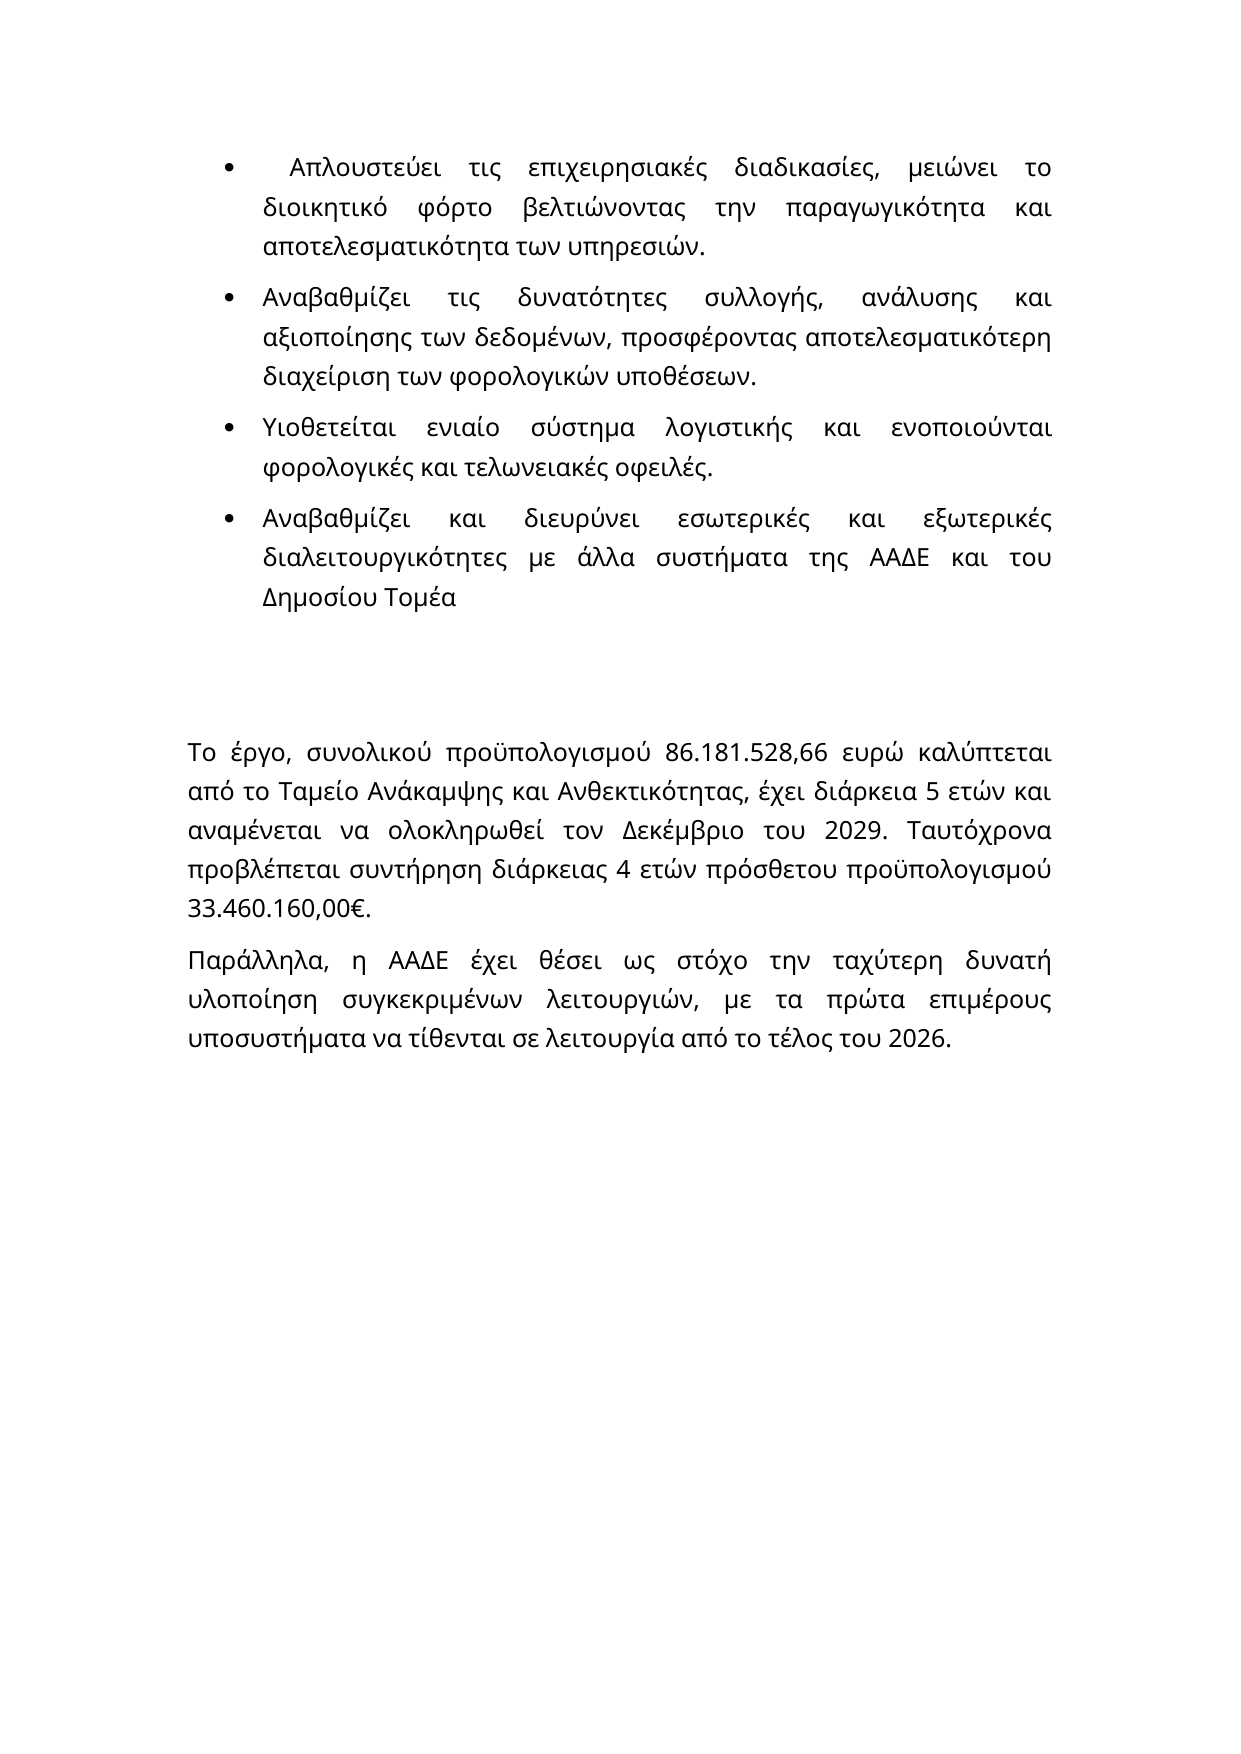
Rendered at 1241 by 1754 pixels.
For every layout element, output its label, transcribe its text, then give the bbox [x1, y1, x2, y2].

list Απλουστεύει τις επιχειρησιακές διαδικασίες, μειώνει το διοικητικό φόρτο βελτιώνοντας την παραγωγικότητα και αποτελεσματικότητα των υπηρεσιών. [225, 150, 1053, 262]
text Το έργο, συνολικού προϋπολογισμού 86.181.528,66 ευρώ καλύπτεται από το Ταμείο Ανάκαμψης και Ανθεκτικότητας, έχει διάρκεια 5 ετών και αναμένεται να ολοκληρωθεί τον Δεκέμβριο του 2029. Ταυτόχρονα προβλέπεται συντήρηση διάρκειας 4 ετών πρόσθετου προϋπολογισμού 33.460.160,00€. [187, 734, 1053, 925]
list Υιοθετείται ενιαίο σύστημα λογιστικής και ενοποιούνται φορολογικές και τελωνειακές οφειλές. [225, 410, 1053, 483]
text Παράλληλα, η ΑΑΔΕ έχει θέσει ως στόχο την ταχύτερη δυνατή υλοποίηση συγκεκριμένων λειτουργιών, με τα πρώτα επιμέρους υποσυστήματα να τίθενται σε λειτουργία από το τέλος του 2026. [187, 942, 1053, 1055]
list Αναβαθμίζει τις δυνατότητες συλλογής, ανάλυσης και αξιοποίησης των δεδομένων, προσφέροντας αποτελεσματικότερη διαχείριση των φορολογικών υποθέσεων. [225, 280, 1053, 392]
list Αναβαθμίζει και διευρύνει εσωτερικές και εξωτερικές διαλειτουργικότητες με άλλα συστήματα της ΑΑΔΕ και του Δημοσίου Τομέα [225, 501, 1053, 613]
